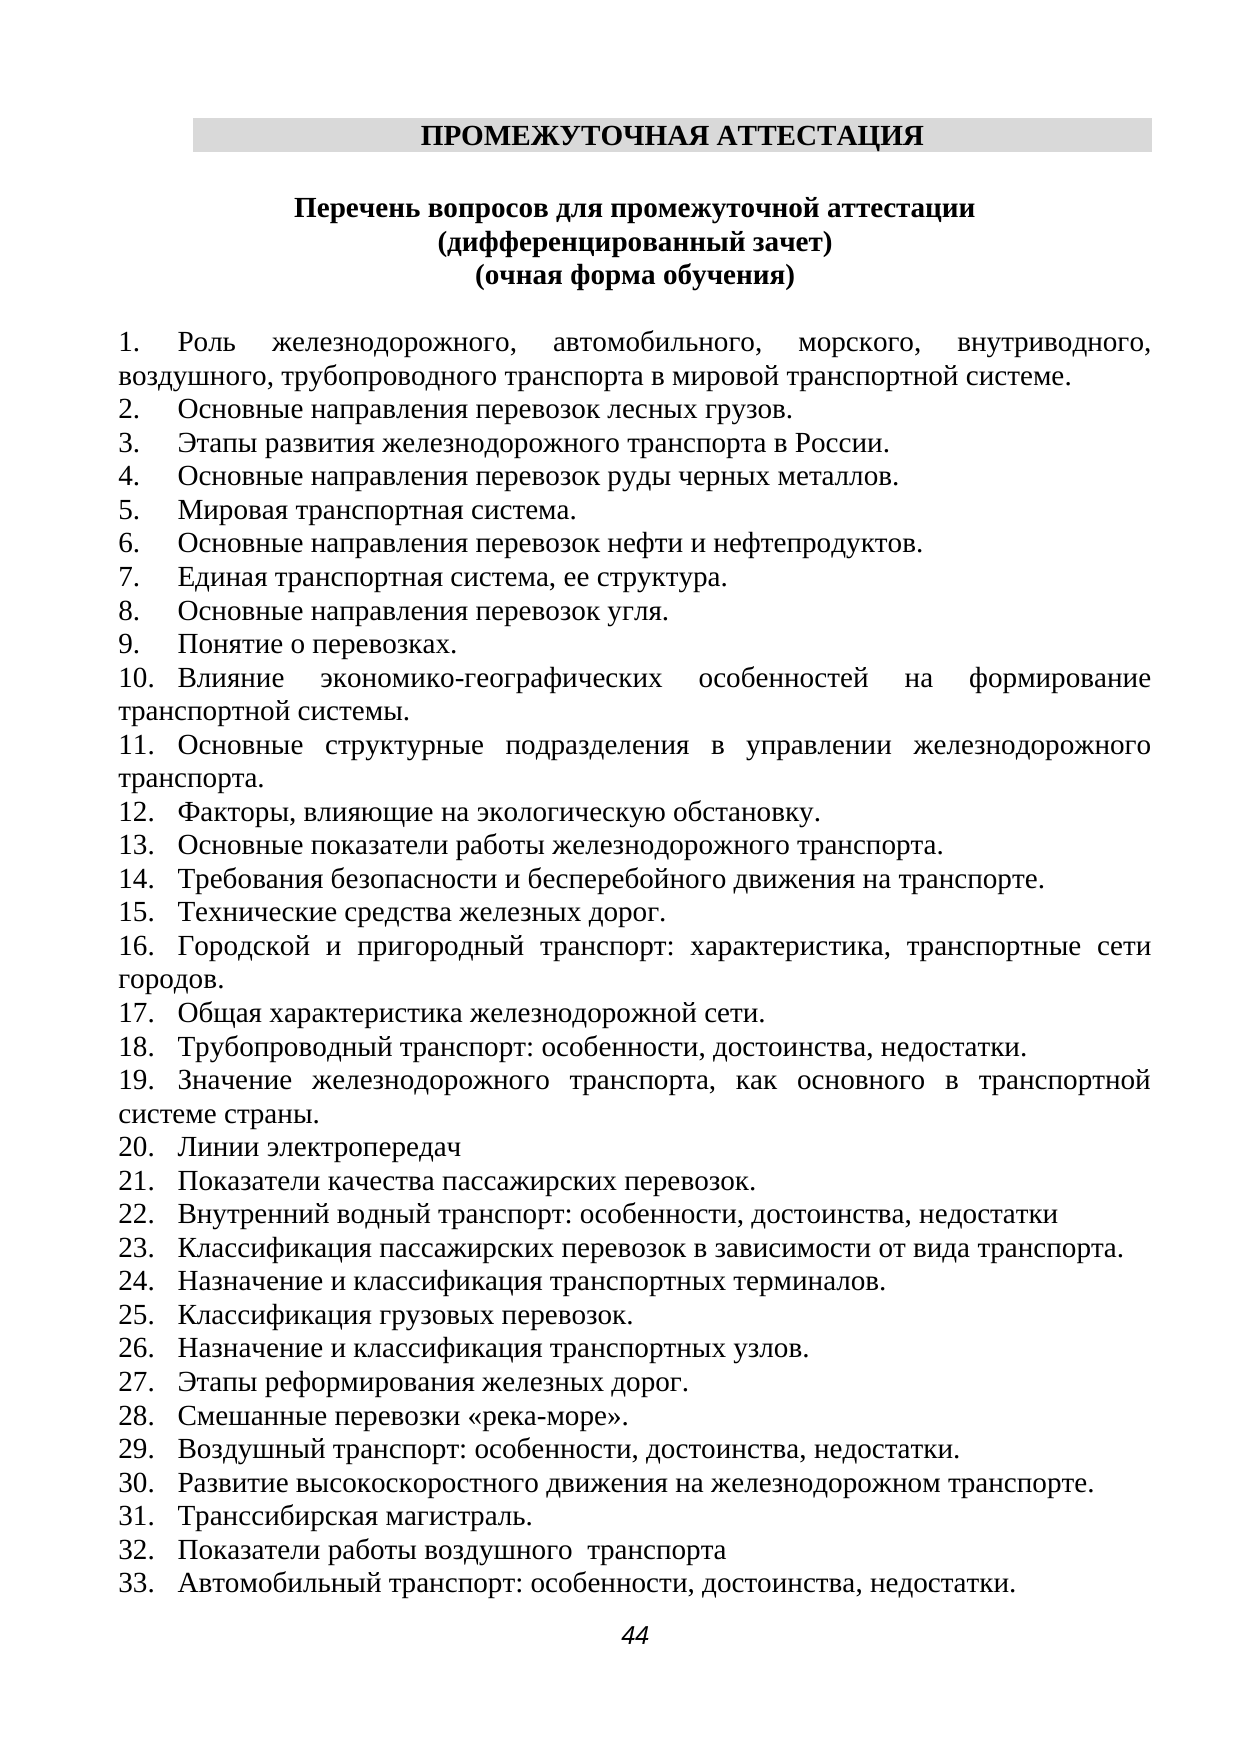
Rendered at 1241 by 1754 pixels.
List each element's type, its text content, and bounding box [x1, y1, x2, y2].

list Общая характеристика железнодорожной сети. [118, 995, 1152, 1029]
list Роль железнодорожного, автомобильного, морского, внутриводного, воздушного, трубопроводного транспорта в мировой транспортной системе. [118, 324, 1152, 391]
list Классификация пассажирских перевозок в зависимости от вида транспорта. [118, 1230, 1152, 1263]
list Этапы развития железнодорожного транспорта в России. [118, 425, 1152, 458]
list Внутренний водный транспорт: особенности, достоинства, недостатки [118, 1196, 1152, 1230]
list Значение железнодорожного транспорта, как основного в транспортной системе страны. [118, 1062, 1152, 1129]
list Трубопроводный транспорт: особенности, достоинства, недостатки. [118, 1029, 1152, 1062]
list Факторы, влияющие на экологическую обстановку. [118, 794, 1152, 827]
list Этапы реформирования железных дорог. [118, 1364, 1152, 1398]
list Основные направления перевозок нефти и нефтепродуктов. [118, 526, 1152, 559]
list Влияние экономико-географических особенностей на формирование транспортной системы. [118, 660, 1152, 727]
list Автомобильный транспорт: особенности, достоинства, недостатки. [118, 1565, 1152, 1599]
list Мировая транспортная система. [118, 492, 1152, 526]
list Показатели качества пассажирских перевозок. [118, 1163, 1152, 1196]
list Основные направления перевозок лесных грузов. [118, 391, 1152, 425]
list Назначение и классификация транспортных терминалов. [118, 1263, 1152, 1297]
list Классификация грузовых перевозок. [118, 1297, 1152, 1331]
list Показатели работы воздушного транспорта [118, 1532, 1152, 1565]
text Перечень вопросов для промежуточной аттестации [118, 190, 1152, 224]
list Основные направления перевозок угля. [118, 593, 1152, 626]
text (очная форма обучения) [118, 257, 1152, 291]
list Технические средства железных дорог. [118, 894, 1152, 928]
list Основные показатели работы железнодорожного транспорта. [118, 827, 1152, 861]
list Единая транспортная система, ее структура. [118, 559, 1152, 593]
text (дифференцированный зачет) [118, 224, 1152, 257]
list Воздушный транспорт: особенности, достоинства, недостатки. [118, 1431, 1152, 1465]
list Требования безопасности и бесперебойного движения на транспорте. [118, 861, 1152, 894]
list Понятие о перевозках. [118, 626, 1152, 660]
list ПРОМЕЖУТОЧНАЯ АТТЕСТАЦИЯ [193, 118, 1152, 152]
list Основные структурные подразделения в управлении железнодорожного транспорта. [118, 727, 1152, 794]
list Транссибирская магистраль. [118, 1498, 1152, 1532]
list Смешанные перевозки «река-море». [118, 1398, 1152, 1431]
list Назначение и классификация транспортных узлов. [118, 1331, 1152, 1364]
list Городской и пригородный транспорт: характеристика, транспортные сети городов. [118, 928, 1152, 995]
list Основные направления перевозок руды черных металлов. [118, 458, 1152, 492]
list Развитие высокоскоростного движения на железнодорожном транспорте. [118, 1465, 1152, 1498]
list Линии электропередач [118, 1129, 1152, 1163]
